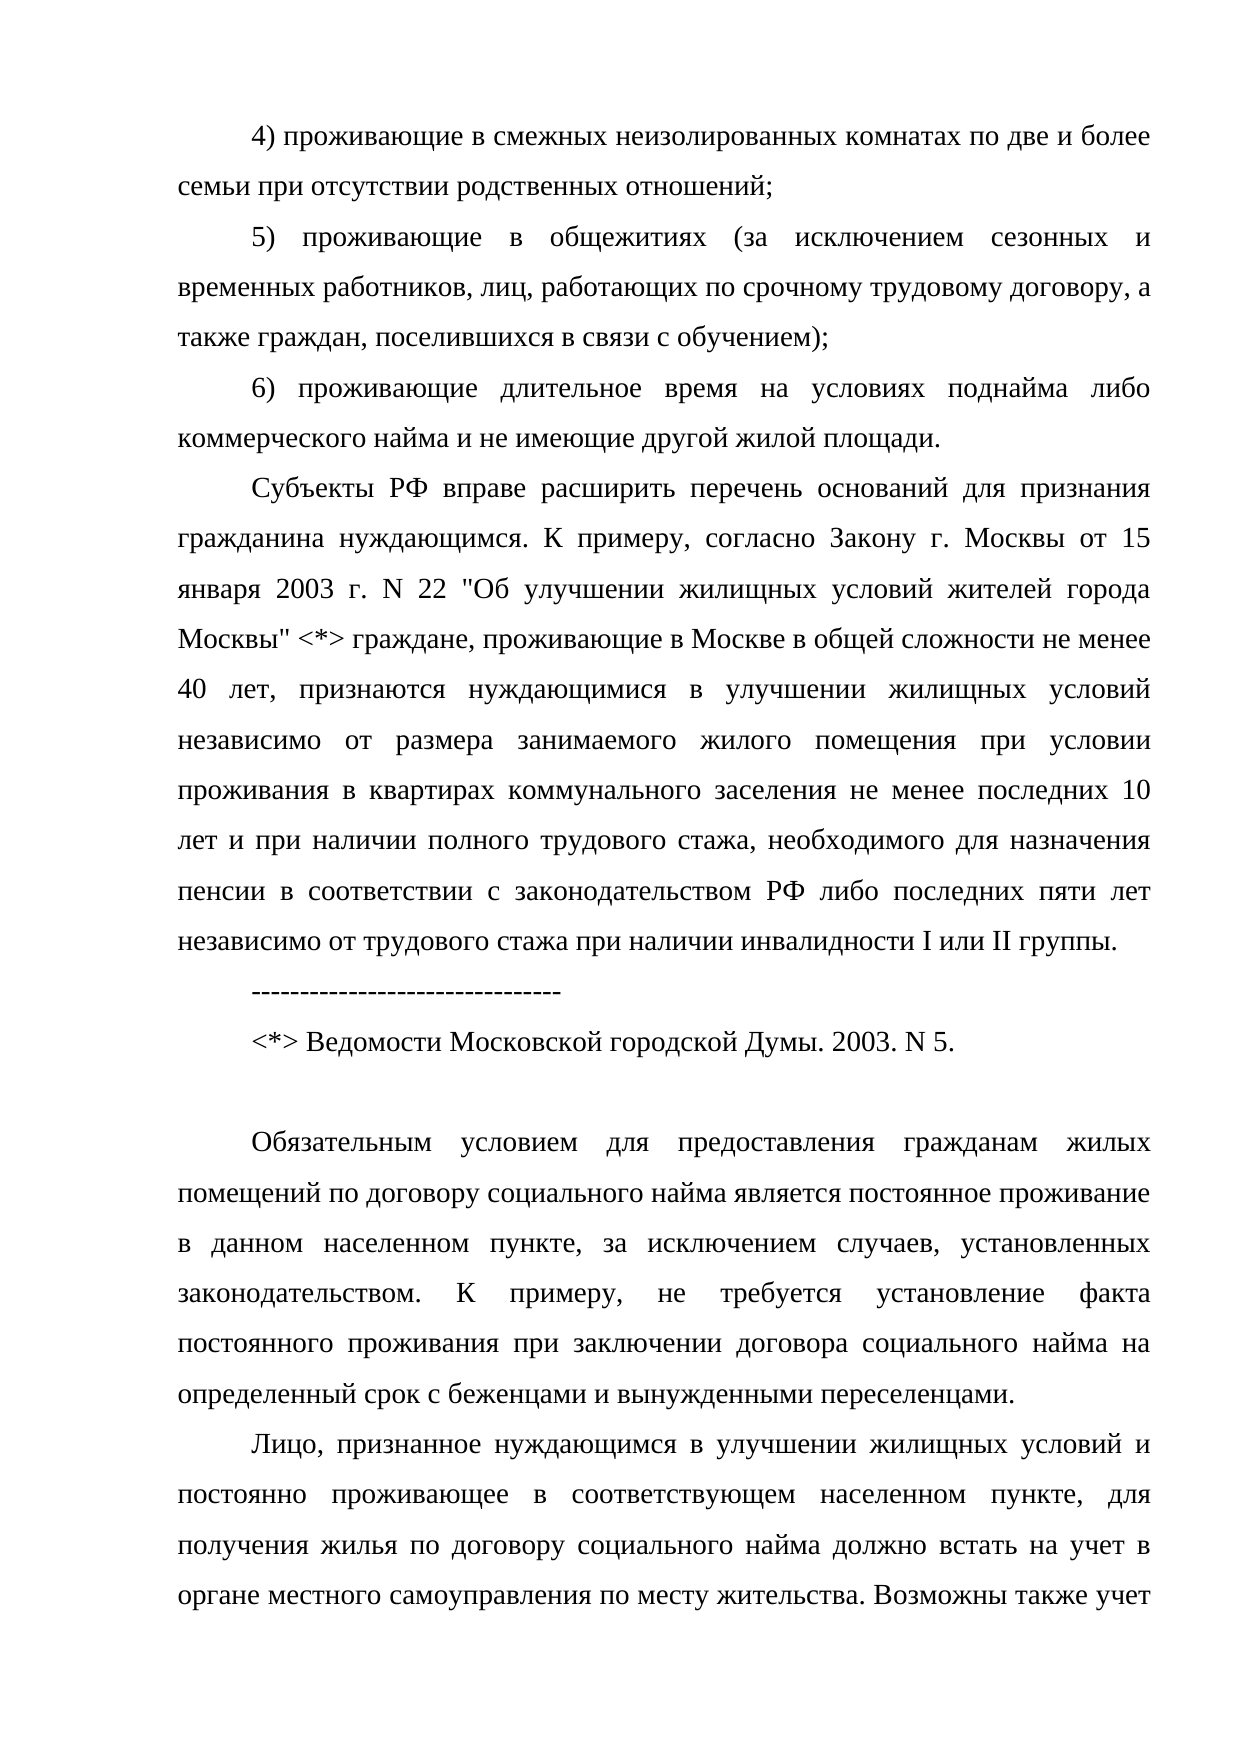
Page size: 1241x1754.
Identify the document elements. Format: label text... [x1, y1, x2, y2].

text Обязательным условием для предоставления гражданам жилых помещений по договору социального найма является постоянное проживание в данном населенном пункте, за исключением случаев, установленных законодательством. К примеру, не требуется установление факта постоянного проживания при заключении договора социального найма на определенный срок с беженцами и вынужденными переселенцами. [177, 1124, 1152, 1409]
text Субъекты РФ вправе расширить перечень оснований для признания гражданина нуждающимся. К примеру, согласно Закону г. Москвы от 15 января 2003 г. N 22 "Об улучшении жилищных условий жителей города Москвы" <*> граждане, проживающие в Москве в общей сложности не менее 40 лет, признаются нуждающимися в улучшении жилищных условий независимо от размера занимаемого жилого помещения при условии проживания в квартирах коммунального заселения не менее последних 10 лет и при наличии полного трудового стажа, необходимого для назначения пенсии в соответствии с законодательством РФ либо последних пяти лет независимо от трудового стажа при наличии инвалидности I или II группы. [177, 470, 1152, 957]
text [177, 1426, 1152, 1611]
text 6) проживающие длительное время на условиях поднайма либо коммерческого найма и не имеющие другой жилой площади. [177, 370, 1152, 453]
text <*> Ведомости Московской городской Думы. 2003. N 5. [177, 1024, 1152, 1057]
text 5) проживающие в общежитиях (за исключением сезонных и временных работников, лиц, работающих по срочному трудовому договору, а также граждан, поселившихся в связи с обучением); [177, 219, 1152, 353]
text 4) проживающие в смежных неизолированных комнатах по две и более семьи при отсутствии родственных отношений; [177, 118, 1152, 202]
text -------------------------------- [177, 973, 1152, 1007]
